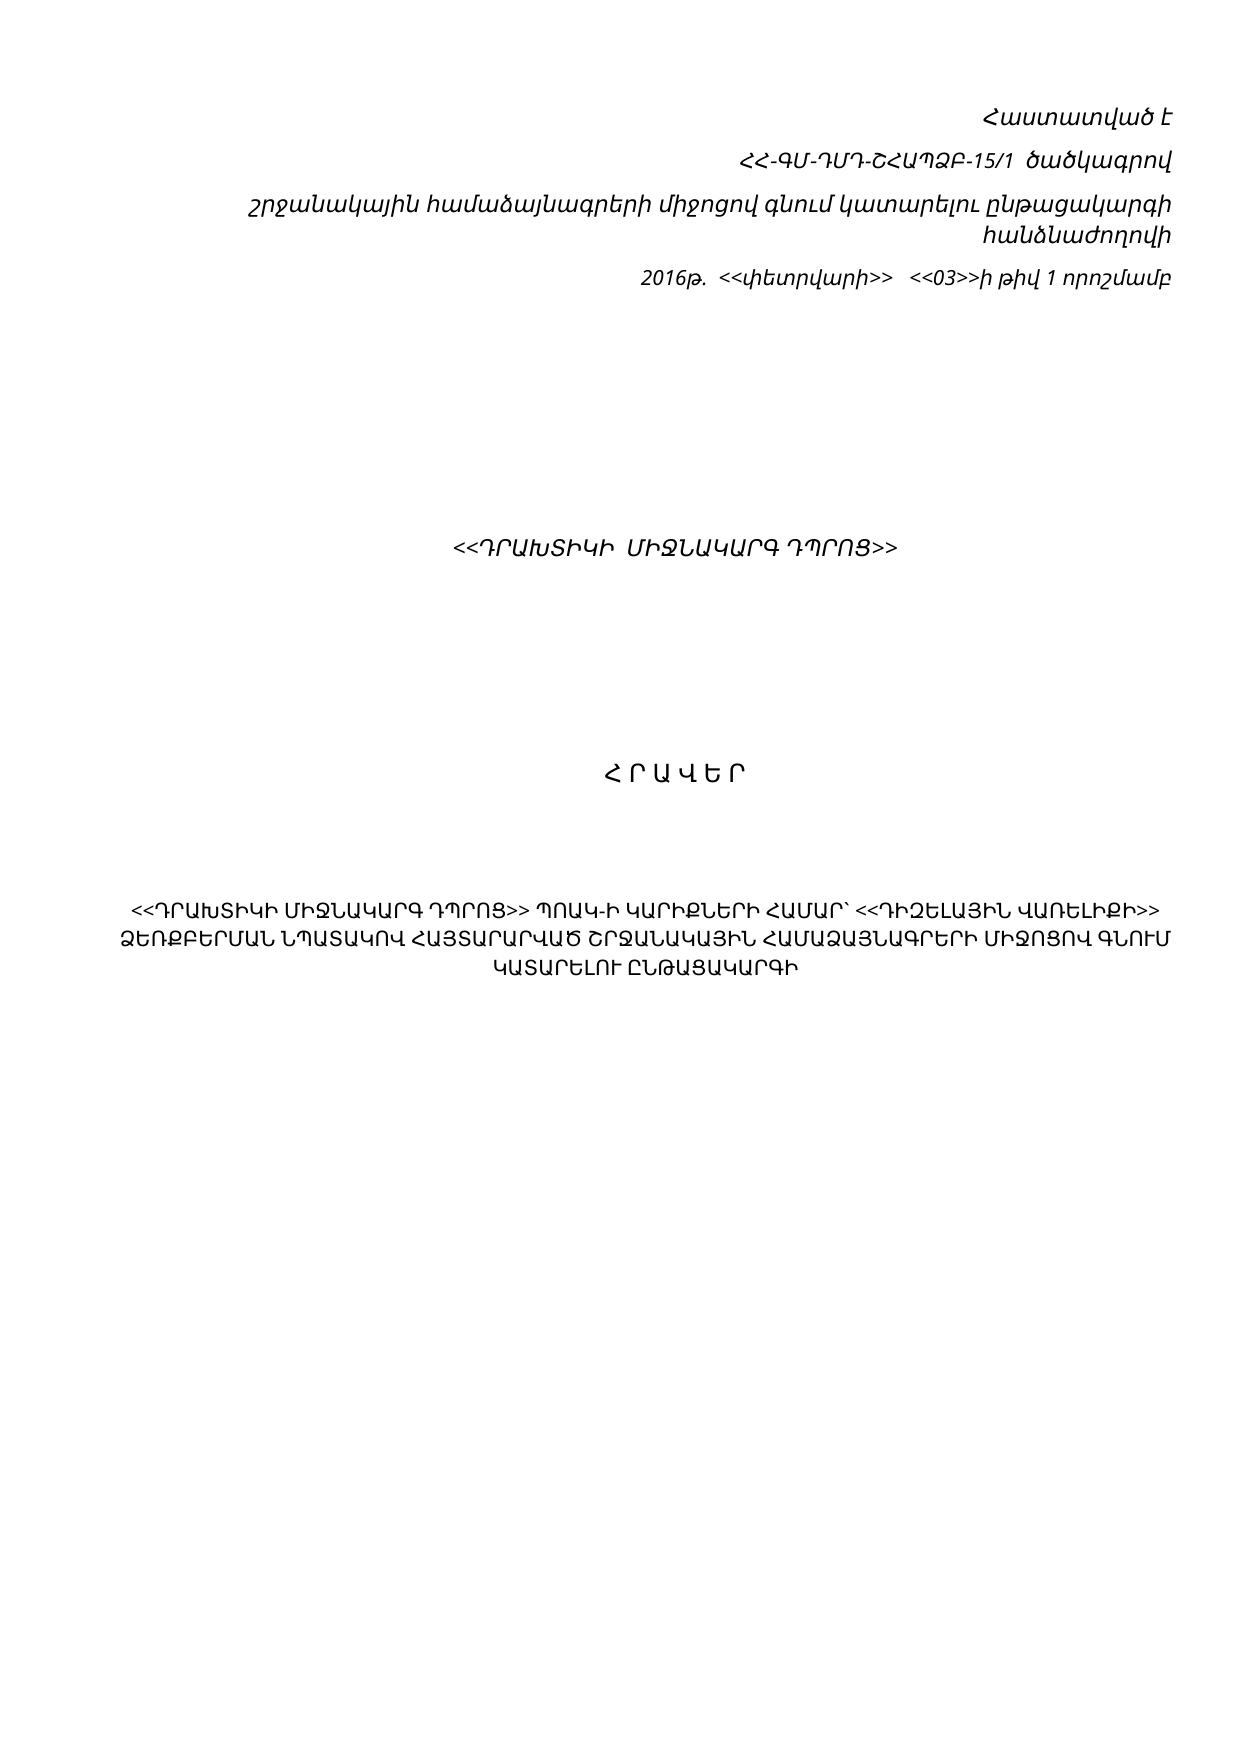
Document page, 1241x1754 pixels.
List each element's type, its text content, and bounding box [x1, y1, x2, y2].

text <<ԴՐԱԽՏԻԿԻ ՄԻՋՆԱԿԱՐԳ ԴՊՐՈՑ>> ՊՈԱԿ-Ի ԿԱՐԻՔՆԵՐԻ ՀԱՄԱՐ` <<ԴԻԶԵԼԱՅԻՆ ՎԱՌԵԼԻՔԻ>> ՁԵՌՔԲԵՐՄԱՆ ՆՊԱՏԱԿՈՎ ՀԱՅՏԱՐԱՐՎԱԾ ՇՐՋԱՆԱԿԱՅԻՆ ՀԱՄԱՁԱՅՆԱԳՐԵՐԻ ՄԻՋՈՑՈՎ ԳՆՈՒՄ ԿԱՏԱՐԵԼՈՒ ԸՆԹԱՑԱԿԱՐԳԻ [118, 896, 1172, 981]
text շրջանակային համաձայնագրերի միջոցով գնում կատարելու ընթացակարգի հանձնաժողովի [118, 188, 1172, 251]
text Հ Ր Ա Վ Ե Ր [118, 756, 1172, 790]
text ՀՀ-ԳՄ-ԴՄԴ-ՇՀԱՊՁԲ-15/1 ծածկագրով [118, 144, 1172, 176]
text 2016թ. <<փետրվարի>> <<03>>ի թիվ 1 որոշմամբ [118, 263, 1172, 291]
text Հաստատված է [118, 101, 1172, 132]
text <<ԴՐԱԽՏԻԿԻ ՄԻՋՆԱԿԱՐԳ ԴՊՐՈՑ>> [118, 531, 1172, 563]
